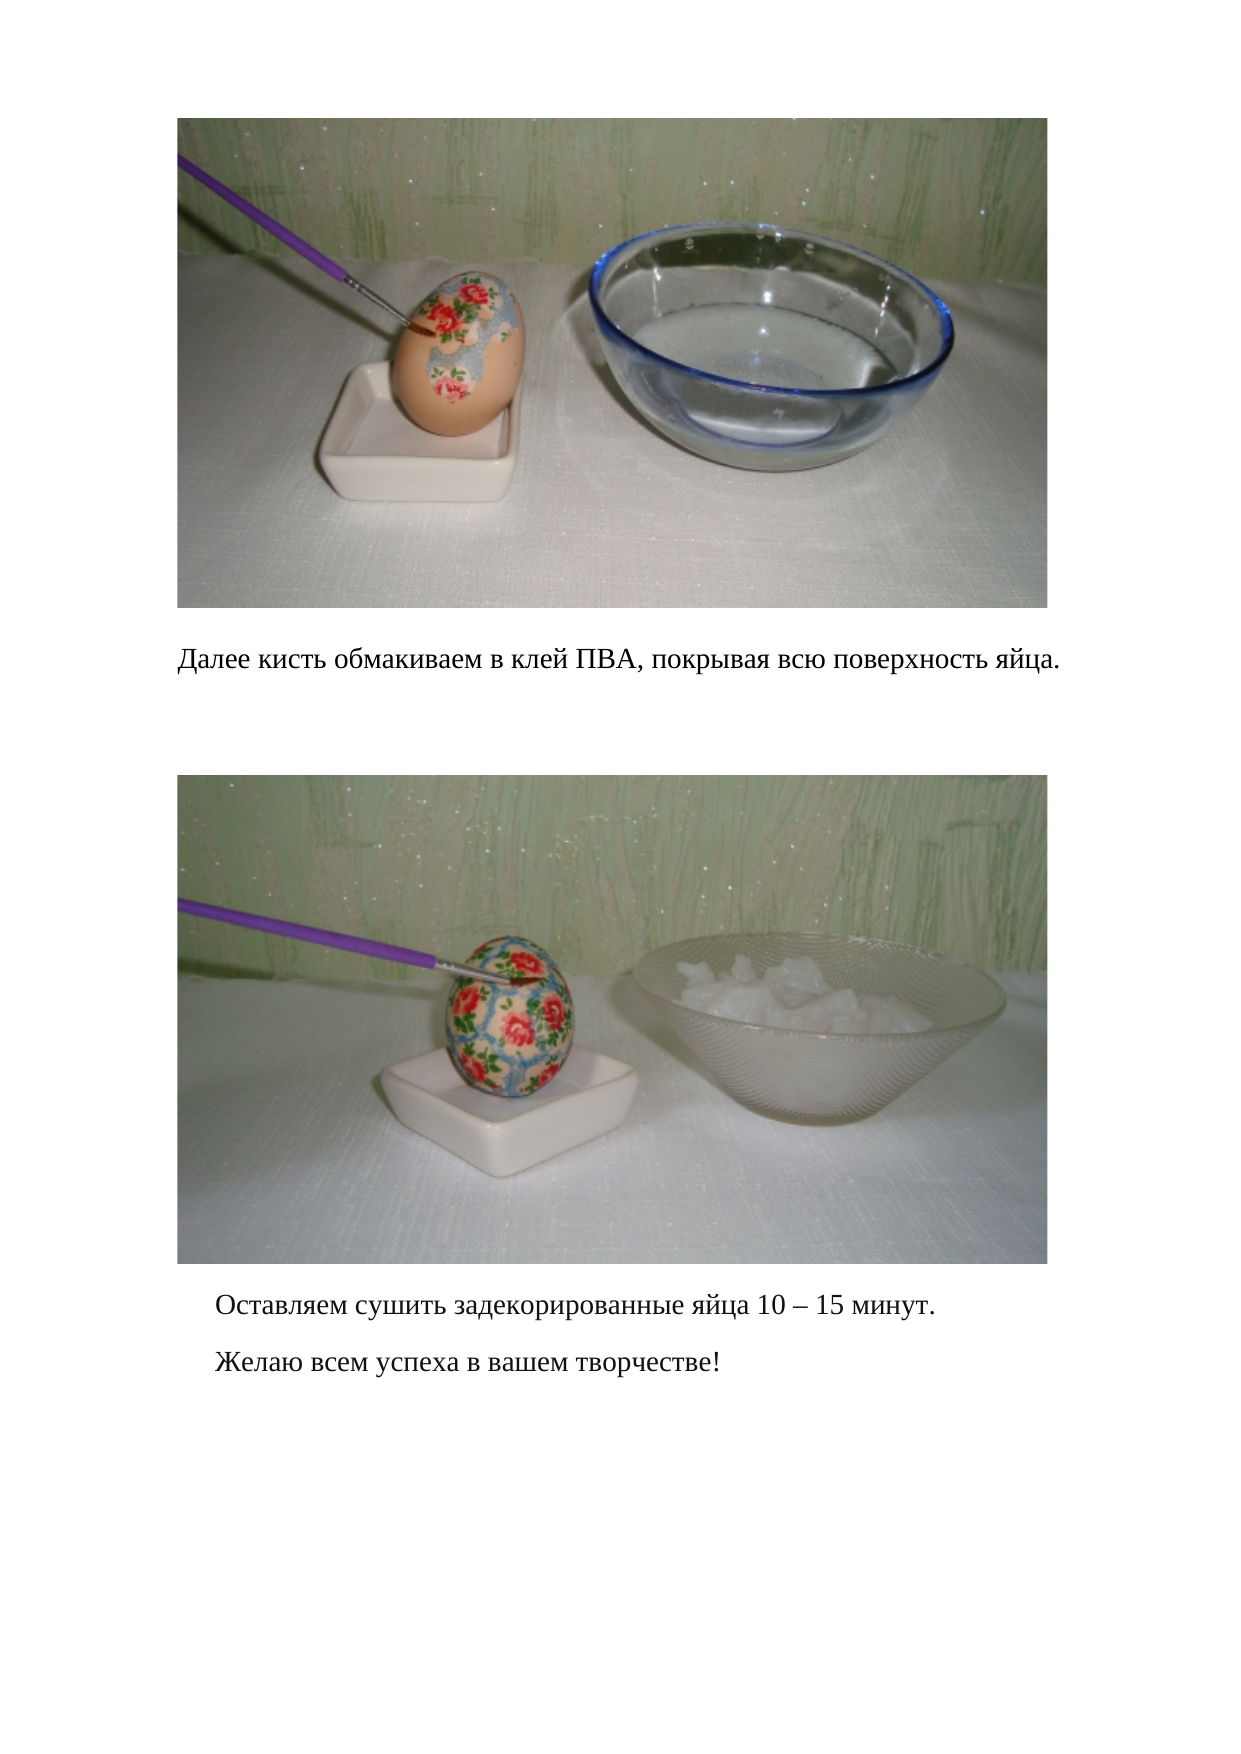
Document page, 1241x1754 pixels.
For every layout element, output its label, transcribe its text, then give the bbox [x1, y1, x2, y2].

text Желаю всем успеха в вашем творчестве! [177, 1344, 1152, 1378]
picture [177, 118, 1048, 608]
picture [177, 775, 1048, 1264]
text Оставляем сушить задекорированные яйца 10 – 15 минут. [177, 1287, 1152, 1321]
text Далее кисть обмакиваем в клей ПВА, покрывая всю поверхность яйца. [177, 641, 1152, 674]
